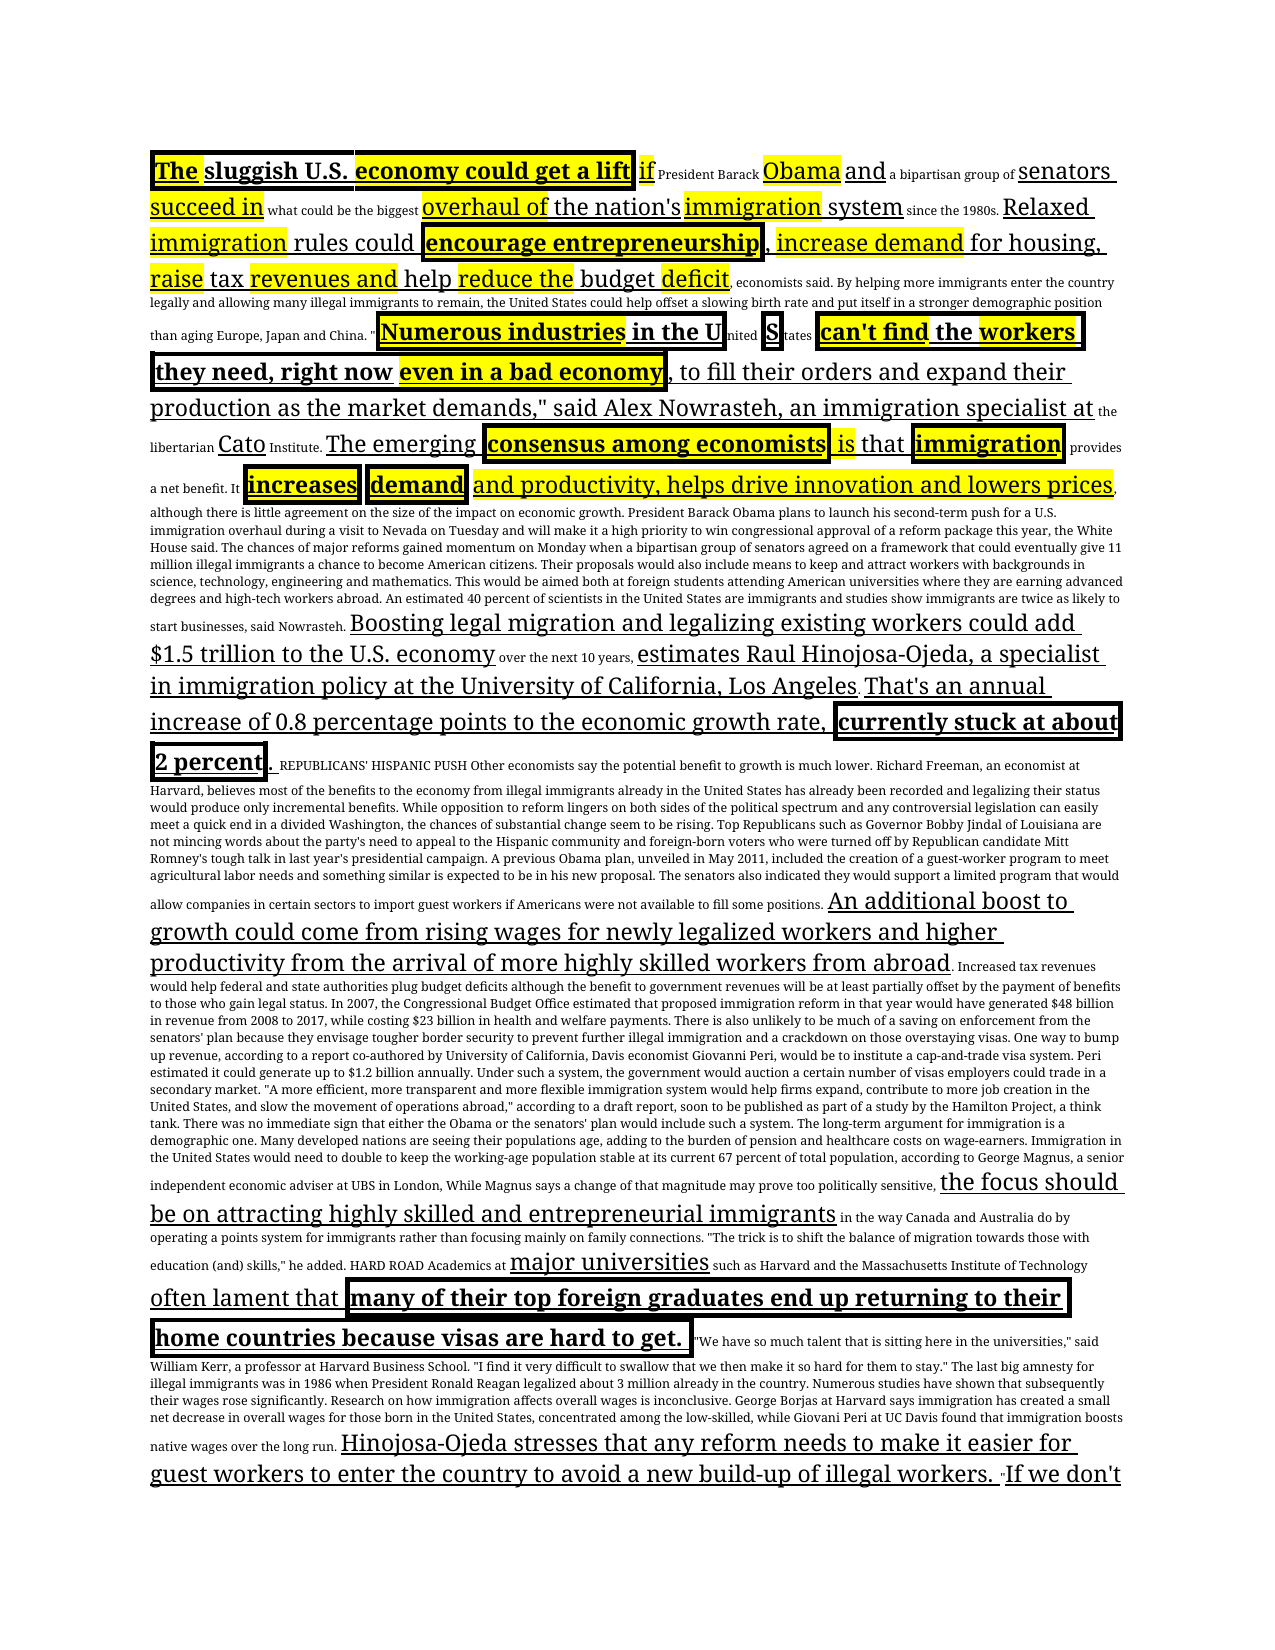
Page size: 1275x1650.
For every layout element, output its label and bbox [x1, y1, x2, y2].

text [150, 150, 1125, 1489]
